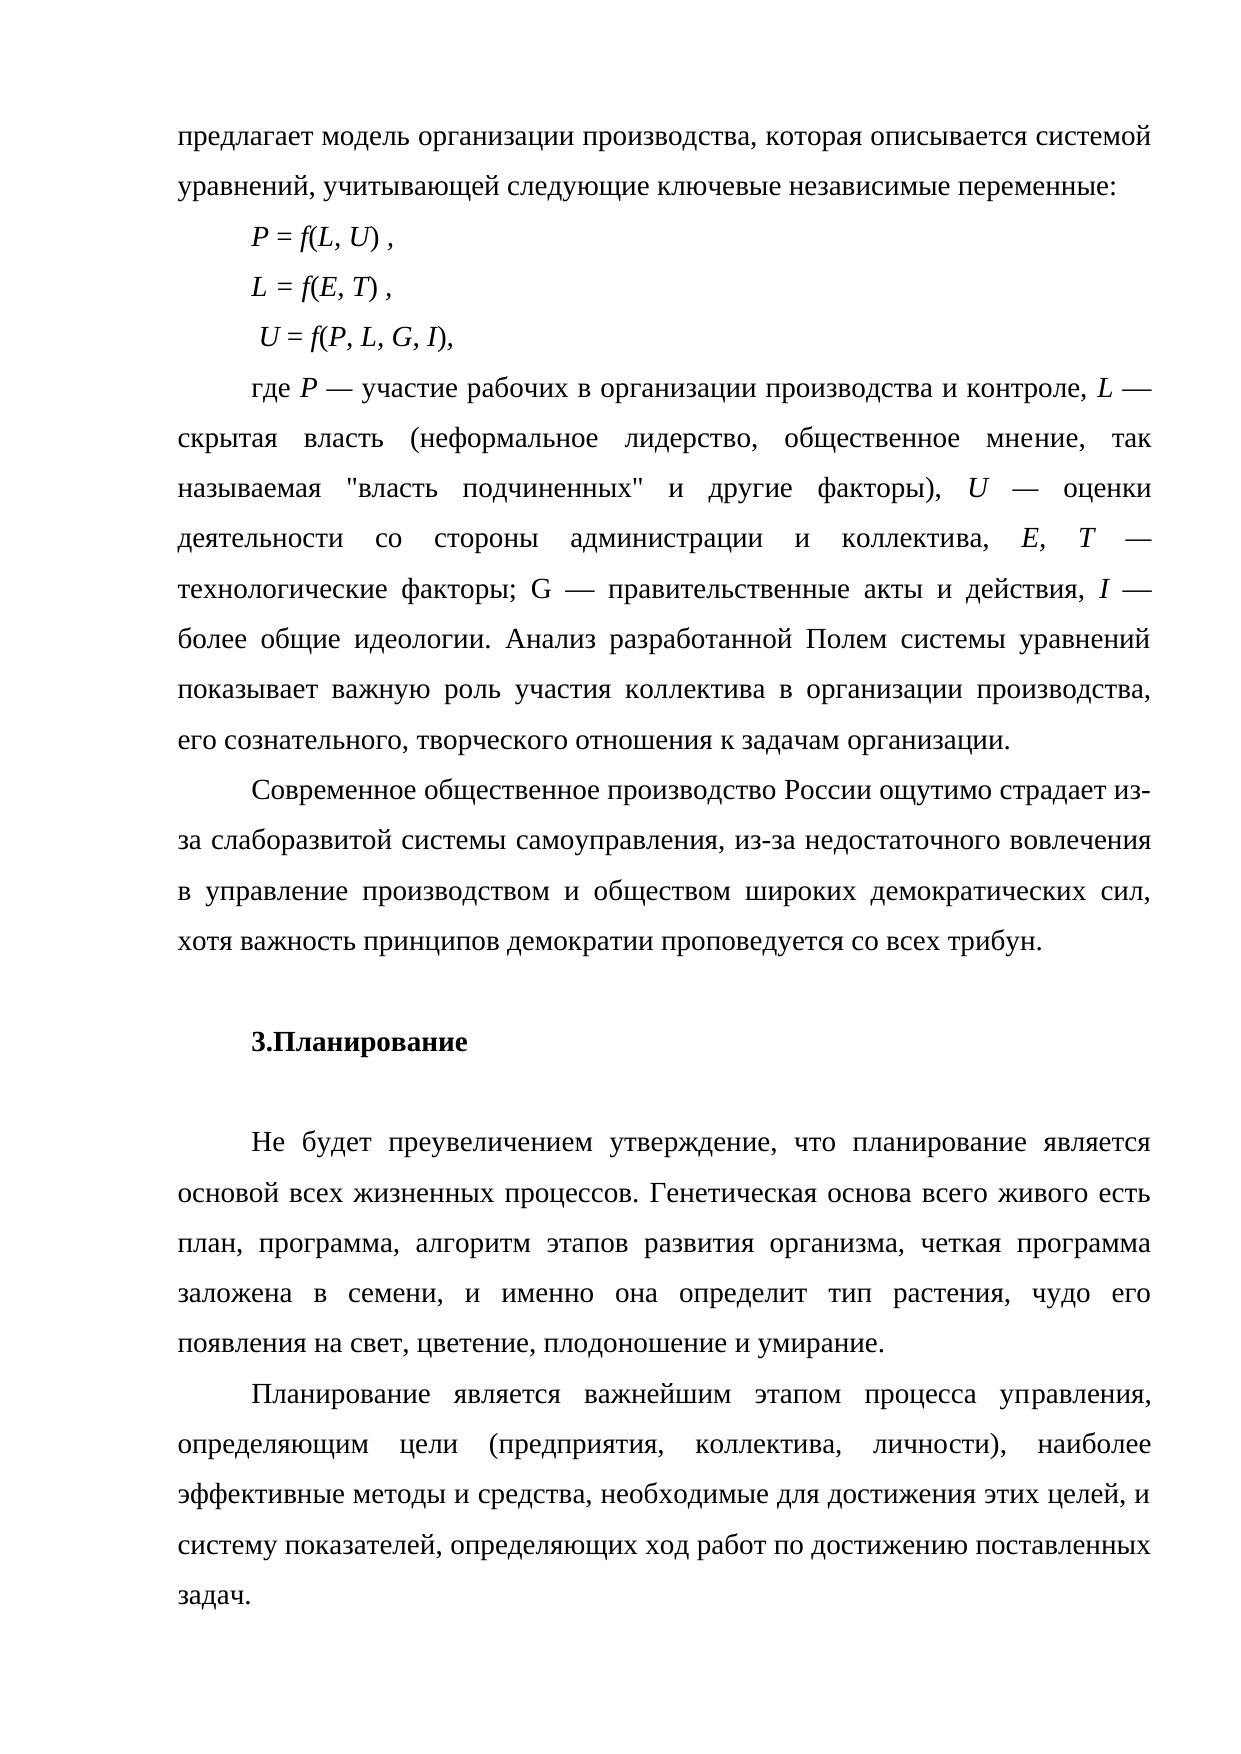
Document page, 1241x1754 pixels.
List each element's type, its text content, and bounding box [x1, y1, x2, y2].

text L = f(E, T) , [177, 269, 1152, 303]
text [177, 118, 1152, 202]
text где Р — участие рабочих в организации производства и контроле, L — скрытая власть (неформальное лидерство, общественное мнение, так называемая "власть подчиненных" и другие факторы), U — оценки деятельности со стороны администрации и коллектива, Е, Т — технологические факторы; G — правительственные акты и действия, I — более общие идеологии. Анализ разработанной Полем системы уравнений показывает важную роль участия коллектива в организации производства, его сознательного, творческого отношения к задачам организации. [177, 370, 1152, 755]
text Р = f(L, U) , [177, 219, 1152, 252]
text U = f(P, L, G, I), [177, 319, 1152, 353]
text Не будет преувеличением утверждение, что планирование является основой всех жизненных процессов. Генетическая основа всего живого есть план, программа, алгоритм этапов развития организма, четкая программа заложена в семени, и именно она определит тип растения, чудо его появления на свет, цветение, плодоношение и умирание. [177, 1124, 1152, 1359]
text Современное общественное производство России ощутимо страдает из-за слаборазвитой системы самоуправления, из-за недостаточного вовлечения в управление производством и обществом широких демократических сил, хотя важность принципов демократии проповедуется со всех трибун. [177, 772, 1152, 957]
text 3.Планирование [177, 1024, 1152, 1057]
text Планирование является важнейшим этапом процесса управления, определяющим цели (предприятия, коллектива, личности), наиболее эффективные методы и средства, необходимые для достижения этих целей, и систему показателей, определяющих ход работ по достижению поставленных задач. [177, 1376, 1152, 1611]
